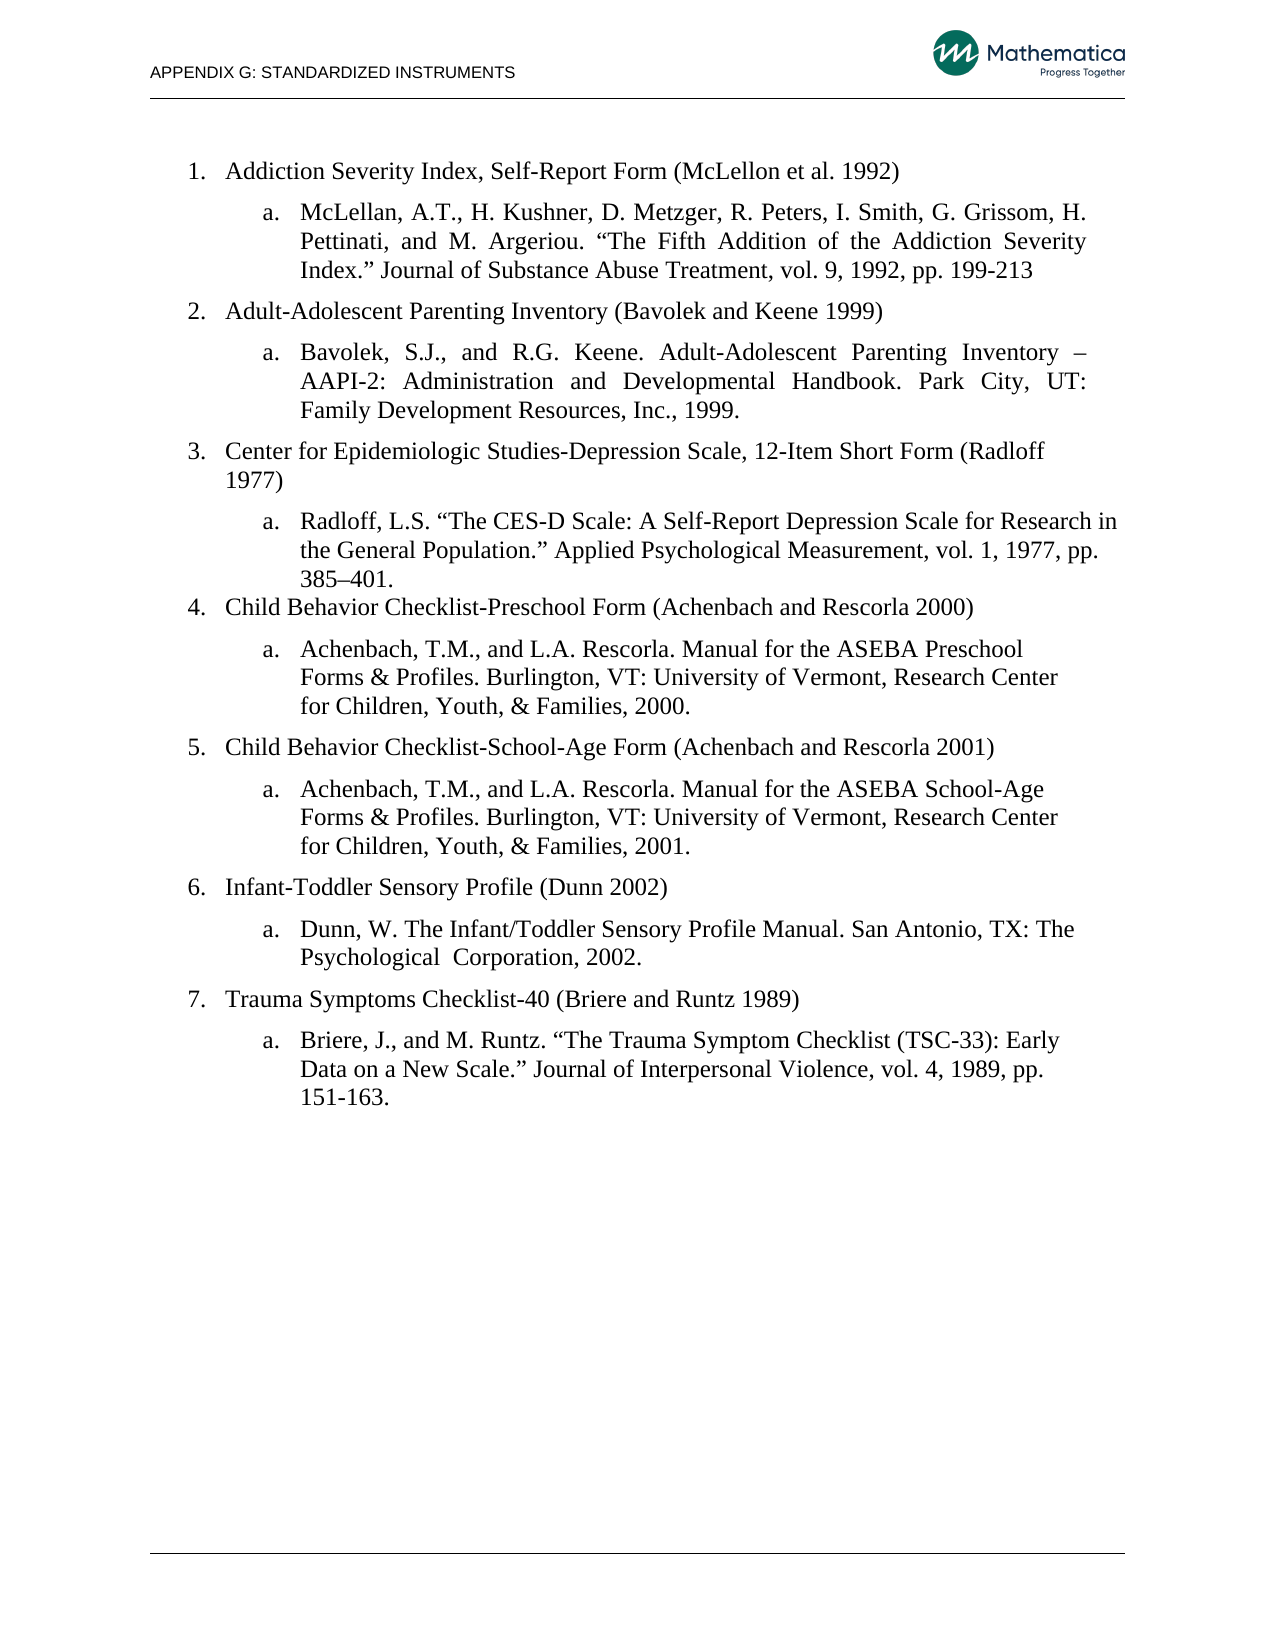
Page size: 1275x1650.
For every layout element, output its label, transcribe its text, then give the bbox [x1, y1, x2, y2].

list Dunn, W. The Infant/Toddler Sensory Profile Manual. San Antonio, TX: The Psychological Corporation, 2002. [262, 914, 1087, 971]
list Achenbach, T.M., and L.A. Rescorla. Manual for the ASEBA Preschool Forms & Profiles. Burlington, VT: University of Vermont, Research Center for Children, Youth, & Families, 2000. [262, 634, 1087, 720]
list Addiction Severity Index, Self-Report Form (McLellon et al. 1992) [187, 156, 1087, 185]
list Child Behavior Checklist-Preschool Form (Achenbach and Rescorla 2000) [187, 592, 1087, 621]
list Adult-Adolescent Parenting Inventory (Bavolek and Keene 1999) [187, 296, 1087, 325]
picture [932, 30, 1125, 78]
list Briere, J., and M. Runtz. “The Trauma Symptom Checklist (TSC-33): Early Data on a New Scale.” Journal of Interpersonal Violence, vol. 4, 1989, pp. 151-163. [262, 1025, 1087, 1111]
list Radloff, L.S. “The CES-D Scale: A Self-Report Depression Scale for Research in the General Population.” Applied Psychological Measurement, vol. 1, 1977, pp. 385–401. [262, 506, 1125, 592]
list Bavolek, S.J., and R.G. Keene. Adult-Adolescent Parenting Inventory – AAPI-2: Administration and Developmental Handbook. Park City, UT: Family Development Resources, Inc., 1999. [262, 337, 1087, 424]
list Trauma Symptoms Checklist-40 (Briere and Runtz 1989) [187, 984, 1087, 1012]
list McLellan, A.T., H. Kushner, D. Metzger, R. Peters, I. Smith, G. Grissom, H. Pettinati, and M. Argeriou. “The Fifth Addition of the Addiction Severity Index.” Journal of Substance Abuse Treatment, vol. 9, 1992, pp. 199-213 [262, 197, 1087, 284]
list Infant-Toddler Sensory Profile (Dunn 2002) [187, 872, 1087, 901]
list Center for Epidemiologic Studies-Depression Scale, 12-Item Short Form (Radloff 1977) [187, 436, 1087, 494]
list Achenbach, T.M., and L.A. Rescorla. Manual for the ASEBA School-Age Forms & Profiles. Burlington, VT: University of Vermont, Research Center for Children, Youth, & Families, 2001. [262, 774, 1087, 860]
list Child Behavior Checklist-School-Age Form (Achenbach and Rescorla 2001) [187, 732, 1087, 761]
